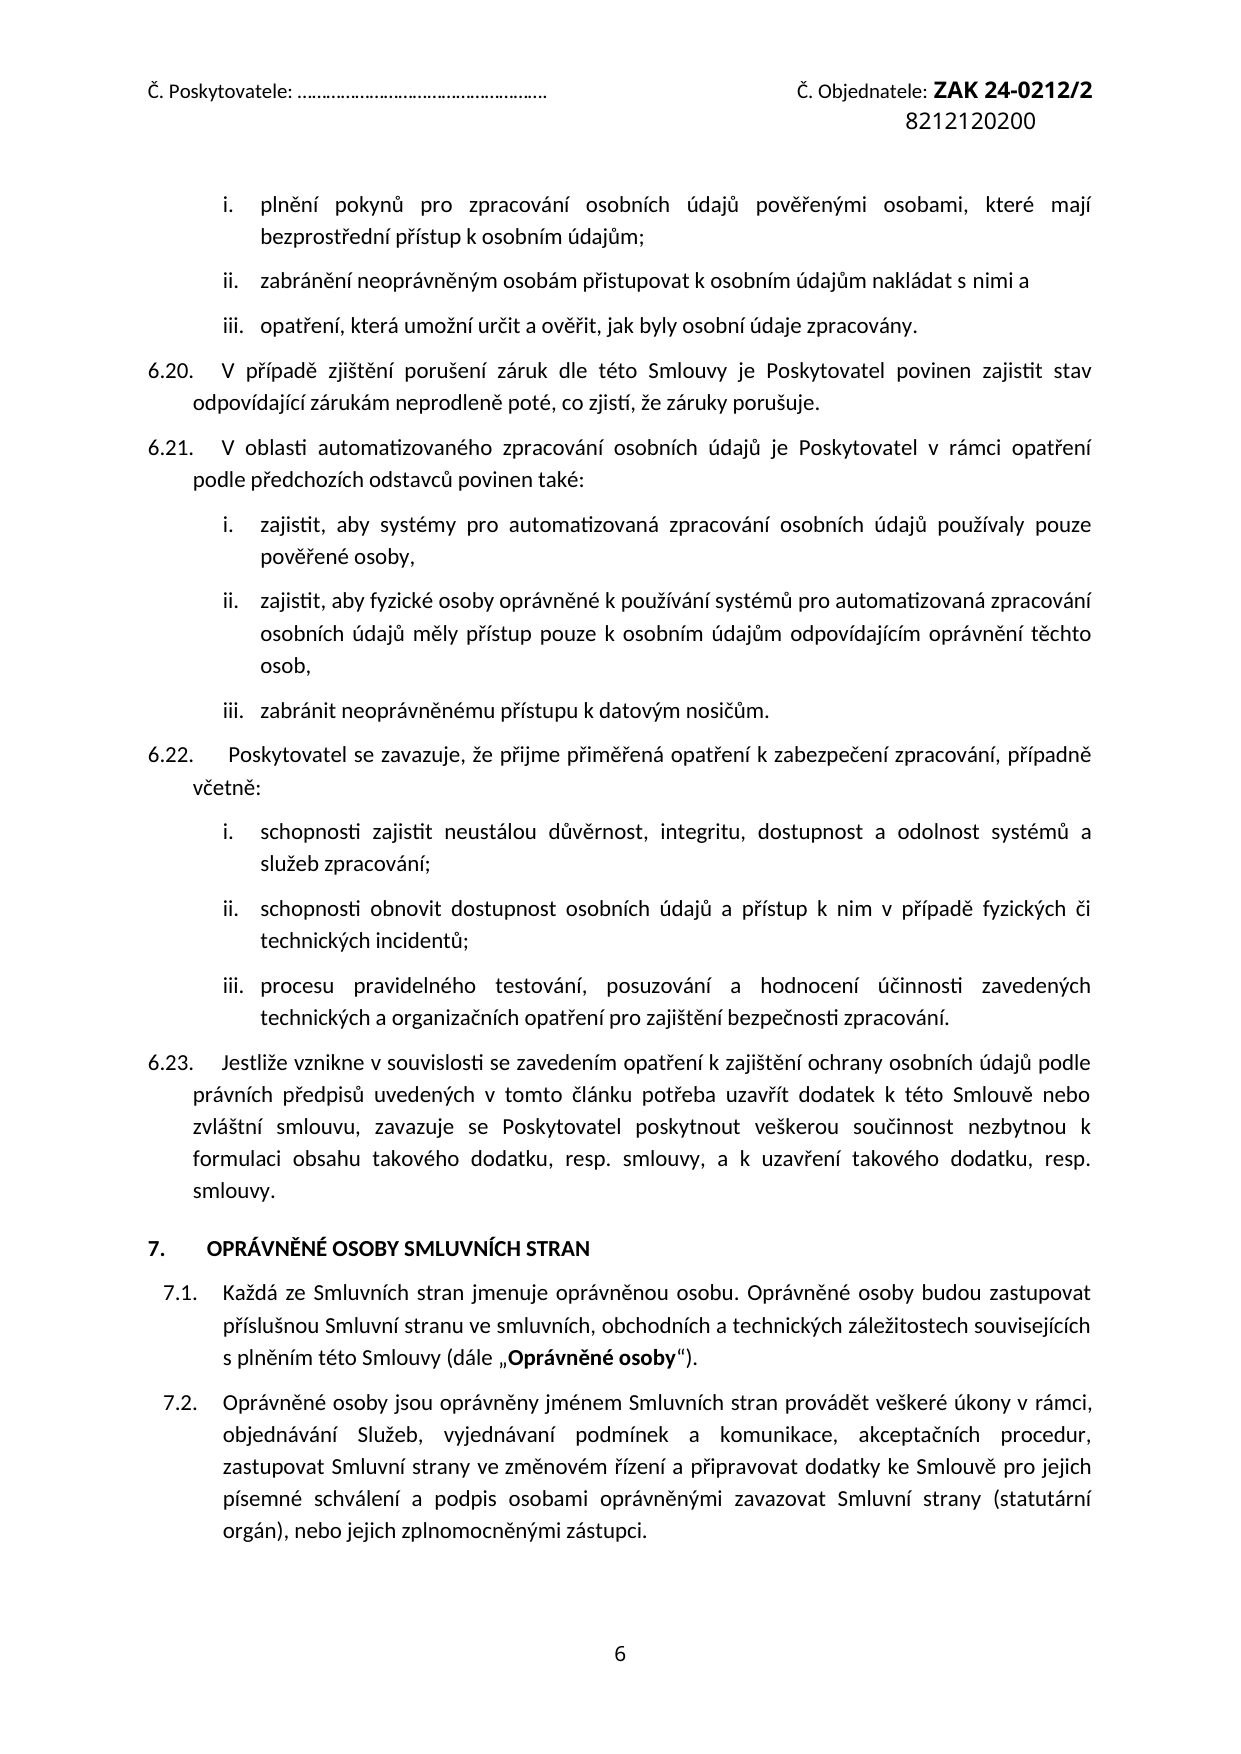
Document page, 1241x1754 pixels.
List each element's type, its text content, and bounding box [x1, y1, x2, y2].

text Oprávněné osoby jsou oprávněny jménem Smluvních stran provádět veškeré úkony v rámci, objednávání Služeb, vyjednávaní podmínek a komunikace, akceptačních procedur, zastupovat Smluvní strany ve změnovém řízení a připravovat dodatky ke Smlouvě pro jejich písemné schválení a podpis osobami oprávněnými zavazovat Smluvní strany (statutární orgán), nebo jejich zplnomocněnými zástupci. [163, 1388, 1093, 1544]
list schopnosti zajistit neustálou důvěrnost, integritu, dostupnost a odolnost systémů a služeb zpracování; [223, 817, 1093, 877]
list Poskytovatel se zavazuje, že přijme přiměřená opatření k zabezpečení zpracování, případně včetně: [148, 740, 1093, 801]
list zajistit, aby fyzické osoby oprávněné k používání systémů pro automatizovaná zpracování osobních údajů měly přístup pouze k osobním údajům odpovídajícím oprávnění těchto osob, [223, 587, 1093, 679]
list schopnosti obnovit dostupnost osobních údajů a přístup k nim v případě fyzických či technických incidentů; [223, 894, 1093, 954]
list V oblasti automatizovaného zpracování osobních údajů je Poskytovatel v rámci opatření podle předchozích odstavců povinen také: [148, 433, 1093, 493]
list Jestliže vznikne v souvislosti se zavedením opatření k zajištění ochrany osobních údajů podle právních předpisů uvedených v tomto článku potřeba uzavřít dodatek k této Smlouvě nebo zvláštní smlouvu, zavazuje se Poskytovatel poskytnout veškerou součinnost nezbytnou k formulaci obsahu takového dodatku, resp. smlouvy, a k uzavření takového dodatku, resp. smlouvy. [148, 1048, 1093, 1205]
list zabránit neoprávněnému přístupu k datovým nosičům. [223, 696, 1093, 724]
list V případě zjištění porušení záruk dle této Smlouvy je Poskytovatel povinen zajistit stav odpovídající zárukám neprodleně poté, co zjistí, že záruky porušuje. [148, 356, 1093, 416]
text Oprávněné osoby Smluvních stran [148, 1234, 1093, 1262]
list plnění pokynů pro zpracování osobních údajů pověřenými osobami, které mají bezprostřední přístup k osobním údajům; [223, 190, 1093, 250]
list zajistit, aby systémy pro automatizovaná zpracování osobních údajů používaly pouze pověřené osoby, [223, 510, 1093, 570]
list opatření, která umožní určit a ověřit, jak byly osobní údaje zpracovány. [223, 311, 1093, 339]
text Každá ze Smluvních stran jmenuje oprávněnou osobu. Oprávněné osoby budou zastupovat příslušnou Smluvní stranu ve smluvních, obchodních a technických záležitostech souvisejících s plněním této Smlouvy (dále „Oprávněné osoby“). [163, 1278, 1093, 1371]
list zabránění neoprávněným osobám přistupovat k osobním údajům nakládat s nimi a [223, 267, 1093, 295]
list procesu pravidelného testování, posuzování a hodnocení účinnosti zavedených technických a organizačních opatření pro zajištění bezpečnosti zpracování. [223, 971, 1093, 1031]
